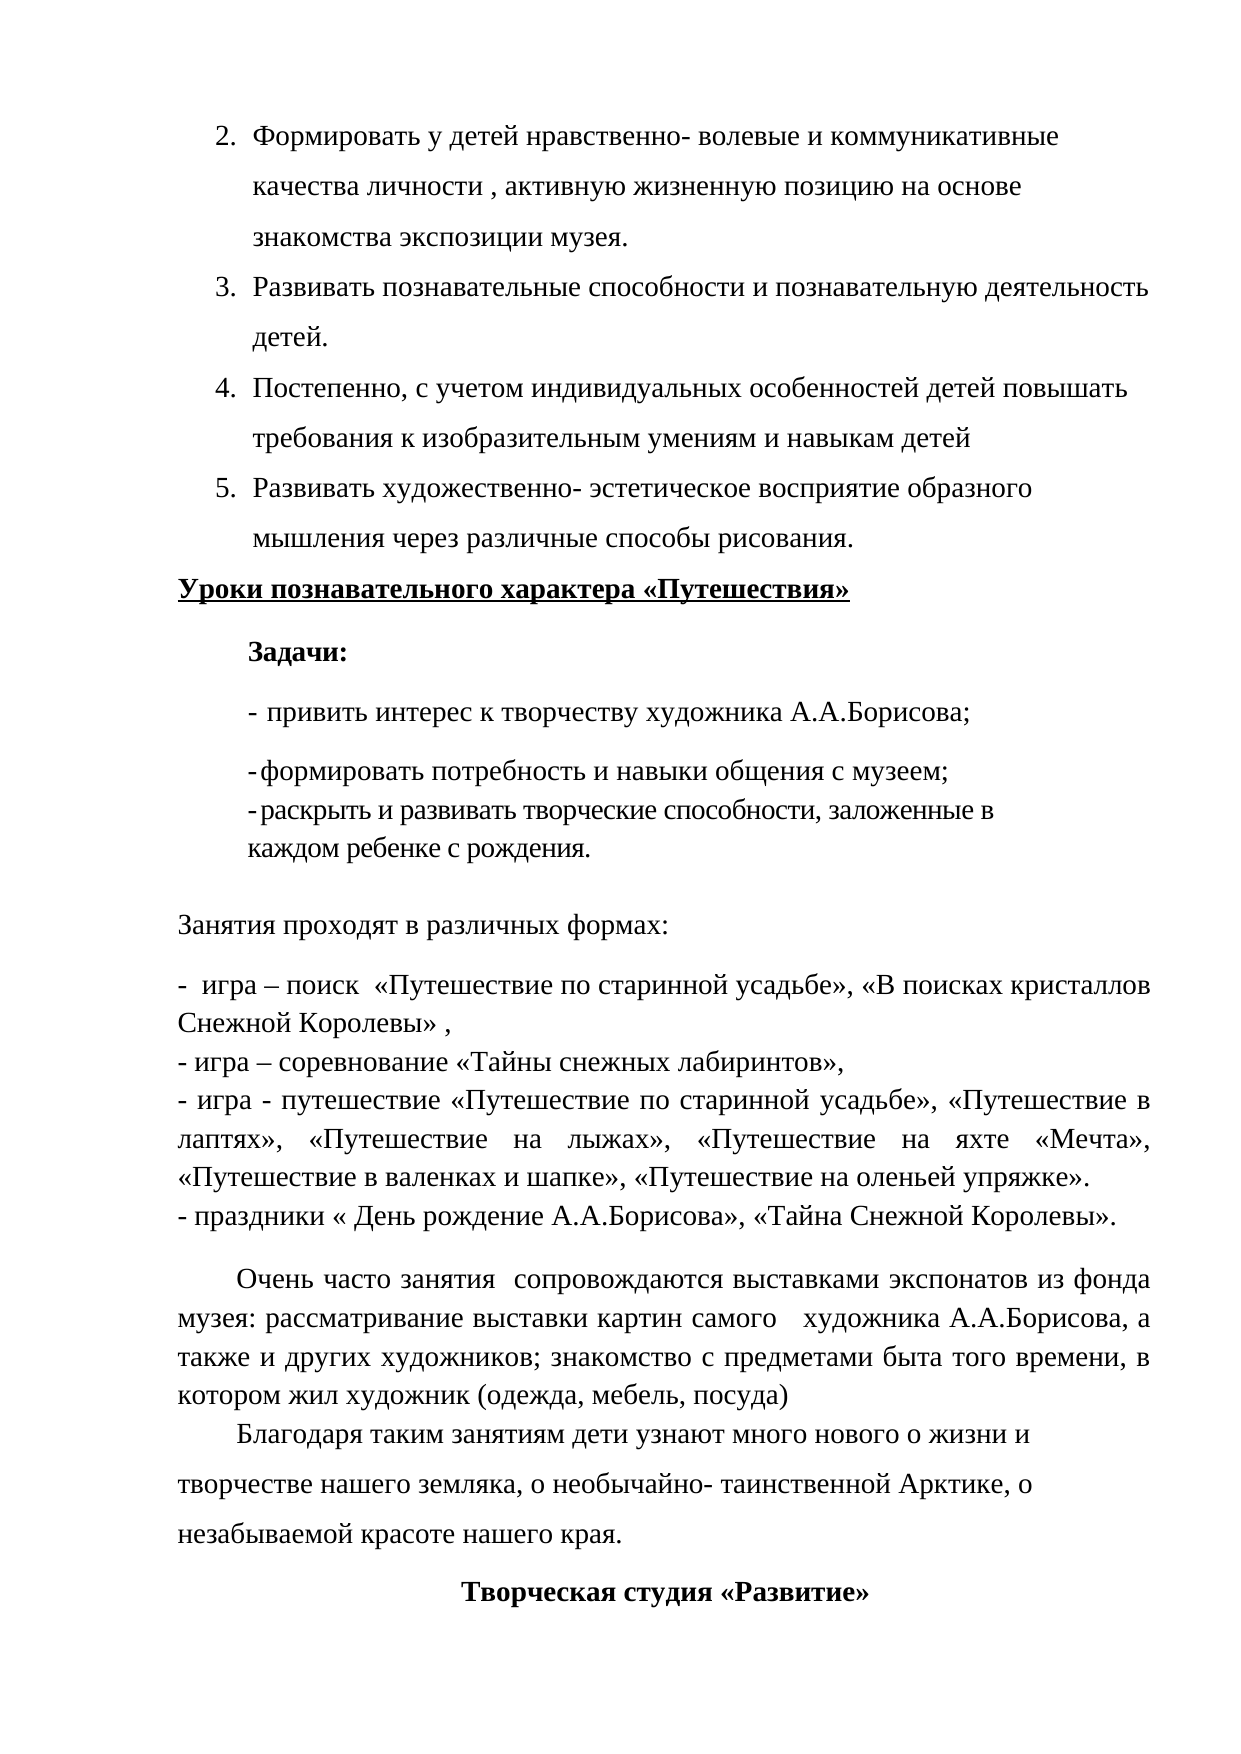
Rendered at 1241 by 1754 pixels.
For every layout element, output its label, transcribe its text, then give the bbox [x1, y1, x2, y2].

text Занятия проходят в различных формах: [177, 907, 1152, 941]
list раскрыть и развивать творческие способности, заложенные в каждом ребенке с рождения. [247, 792, 1152, 864]
list формировать потребность и навыки общения с музеем; [247, 753, 1152, 787]
text Очень часто занятия сопровождаются выставками экспонатов из фонда музея: рассматривание выставки картин самого художника А.А.Борисова, а также и других художников; знакомство с предметами быта того времени, в котором жил художник (одежда, мебель, посуда) [177, 1262, 1152, 1411]
text - игра – поиск «Путешествие по старинной усадьбе», «В поисках кристаллов Снежной Королевы» , [177, 967, 1152, 1039]
text - игра - путешествие «Путешествие по старинной усадьбе», «Путешествие в лаптях», «Путешествие на лыжах», «Путешествие на яхте «Мечта», «Путешествие в валенках и шапке», «Путешествие на оленьей упряжке». [177, 1082, 1152, 1193]
text Уроки познавательного характера «Путешествия» [177, 571, 1152, 604]
list Развивать познавательные способности и познавательную деятельность детей. [215, 269, 1152, 353]
text Благодаря таким занятиям дети узнают много нового о жизни и творчестве нашего земляка, о необычайно- таинственной Арктике, о незабываемой красоте нашего края. [177, 1416, 1152, 1550]
text Задачи: [248, 634, 1152, 668]
list Формировать у детей нравственно- волевые и коммуникативные качества личности , активную жизненную позицию на основе знакомства экспозиции музея. [215, 118, 1152, 252]
list Постепенно, с учетом индивидуальных особенностей детей повышать требования к изобразительным умениям и навыкам детей [215, 370, 1152, 453]
text - привить интерес к творчеству художника А.А.Борисова; [248, 694, 1152, 727]
text - игра – соревнование «Тайны снежных лабиринтов», [177, 1044, 1152, 1077]
list Развивать художественно- эстетическое восприятие образного мышления через различные способы рисования. [215, 470, 1152, 554]
text - праздники « День рождение А.А.Борисова», «Тайна Снежной Королевы». [177, 1198, 1152, 1232]
text Творческая студия «Развитие» [179, 1574, 1152, 1608]
